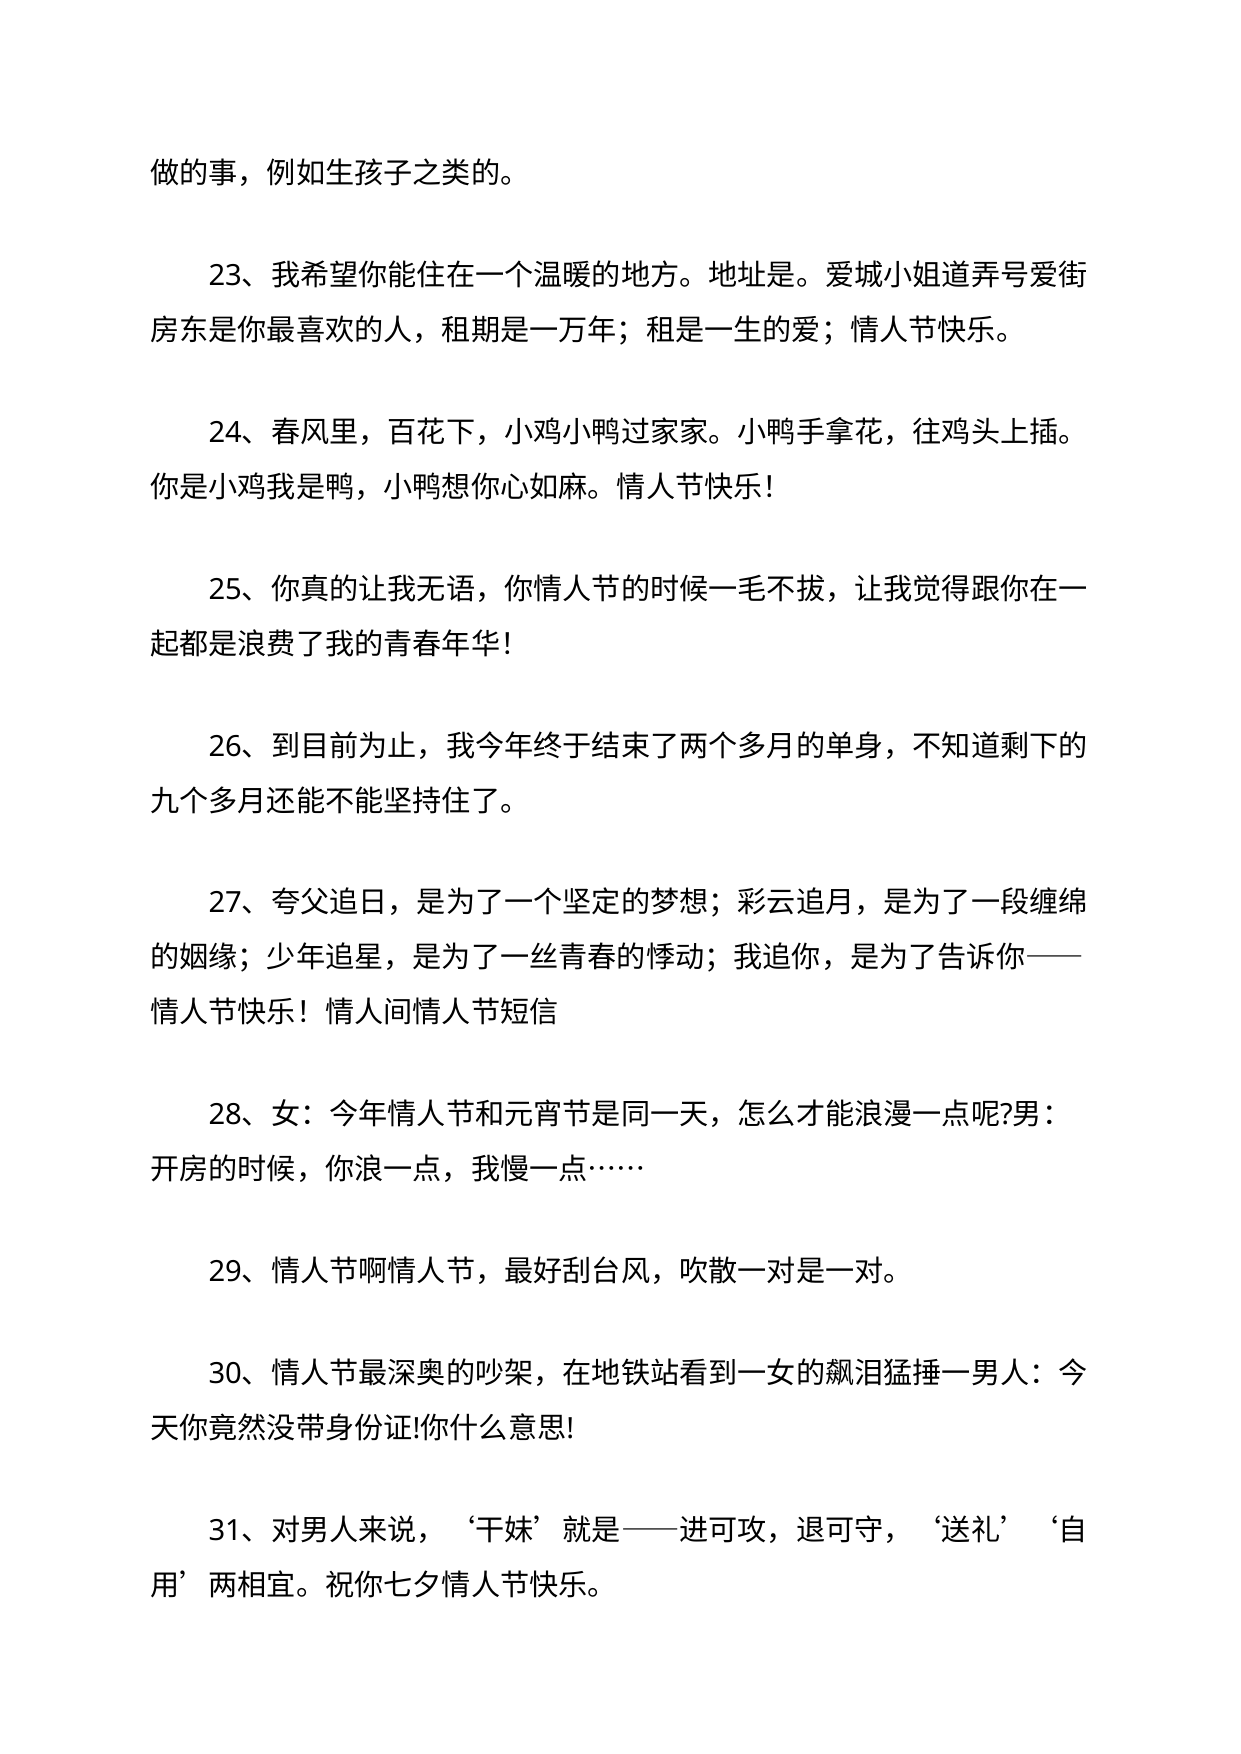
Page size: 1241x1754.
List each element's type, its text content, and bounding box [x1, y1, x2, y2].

text 27、夸父追日，是为了一个坚定的梦想；彩云追月，是为了一段缠绵的姻缘；少年追星，是为了一丝青春的悸动；我追你，是为了告诉你——情人节快乐！情人间情人节短信 [150, 879, 1090, 1031]
text 26、到目前为止，我今年终于结束了两个多月的单身，不知道剩下的九个多月还能不能坚持住了。 [150, 722, 1090, 819]
text 31、对男人来说，‘干妹’就是——进可攻，退可守，‘送礼’‘自用’两相宜。祝你七夕情人节快乐。 [150, 1506, 1090, 1603]
text 30、情人节最深奥的吵架，在地铁站看到一女的飙泪猛捶一男人：今天你竟然没带身份证!你什么意思! [150, 1349, 1090, 1447]
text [150, 150, 1090, 192]
text 23、我希望你能住在一个温暖的地方。地址是。爱城小姐道弄号爱街房东是你最喜欢的人，租期是一万年；租是一生的爱；情人节快乐。 [150, 252, 1090, 349]
text 28、女：今年情人节和元宵节是同一天，怎么才能浪漫一点呢?男：开房的时候，你浪一点，我慢一点…… [150, 1091, 1090, 1188]
text 29、情人节啊情人节，最好刮台风，吹散一对是一对。 [150, 1247, 1090, 1290]
text 24、春风里，百花下，小鸡小鸭过家家。小鸭手拿花，往鸡头上插。你是小鸡我是鸭，小鸭想你心如麻。情人节快乐！ [150, 408, 1090, 506]
text 25、你真的让我无语，你情人节的时候一毛不拔，让我觉得跟你在一起都是浪费了我的青春年华！ [150, 565, 1090, 663]
